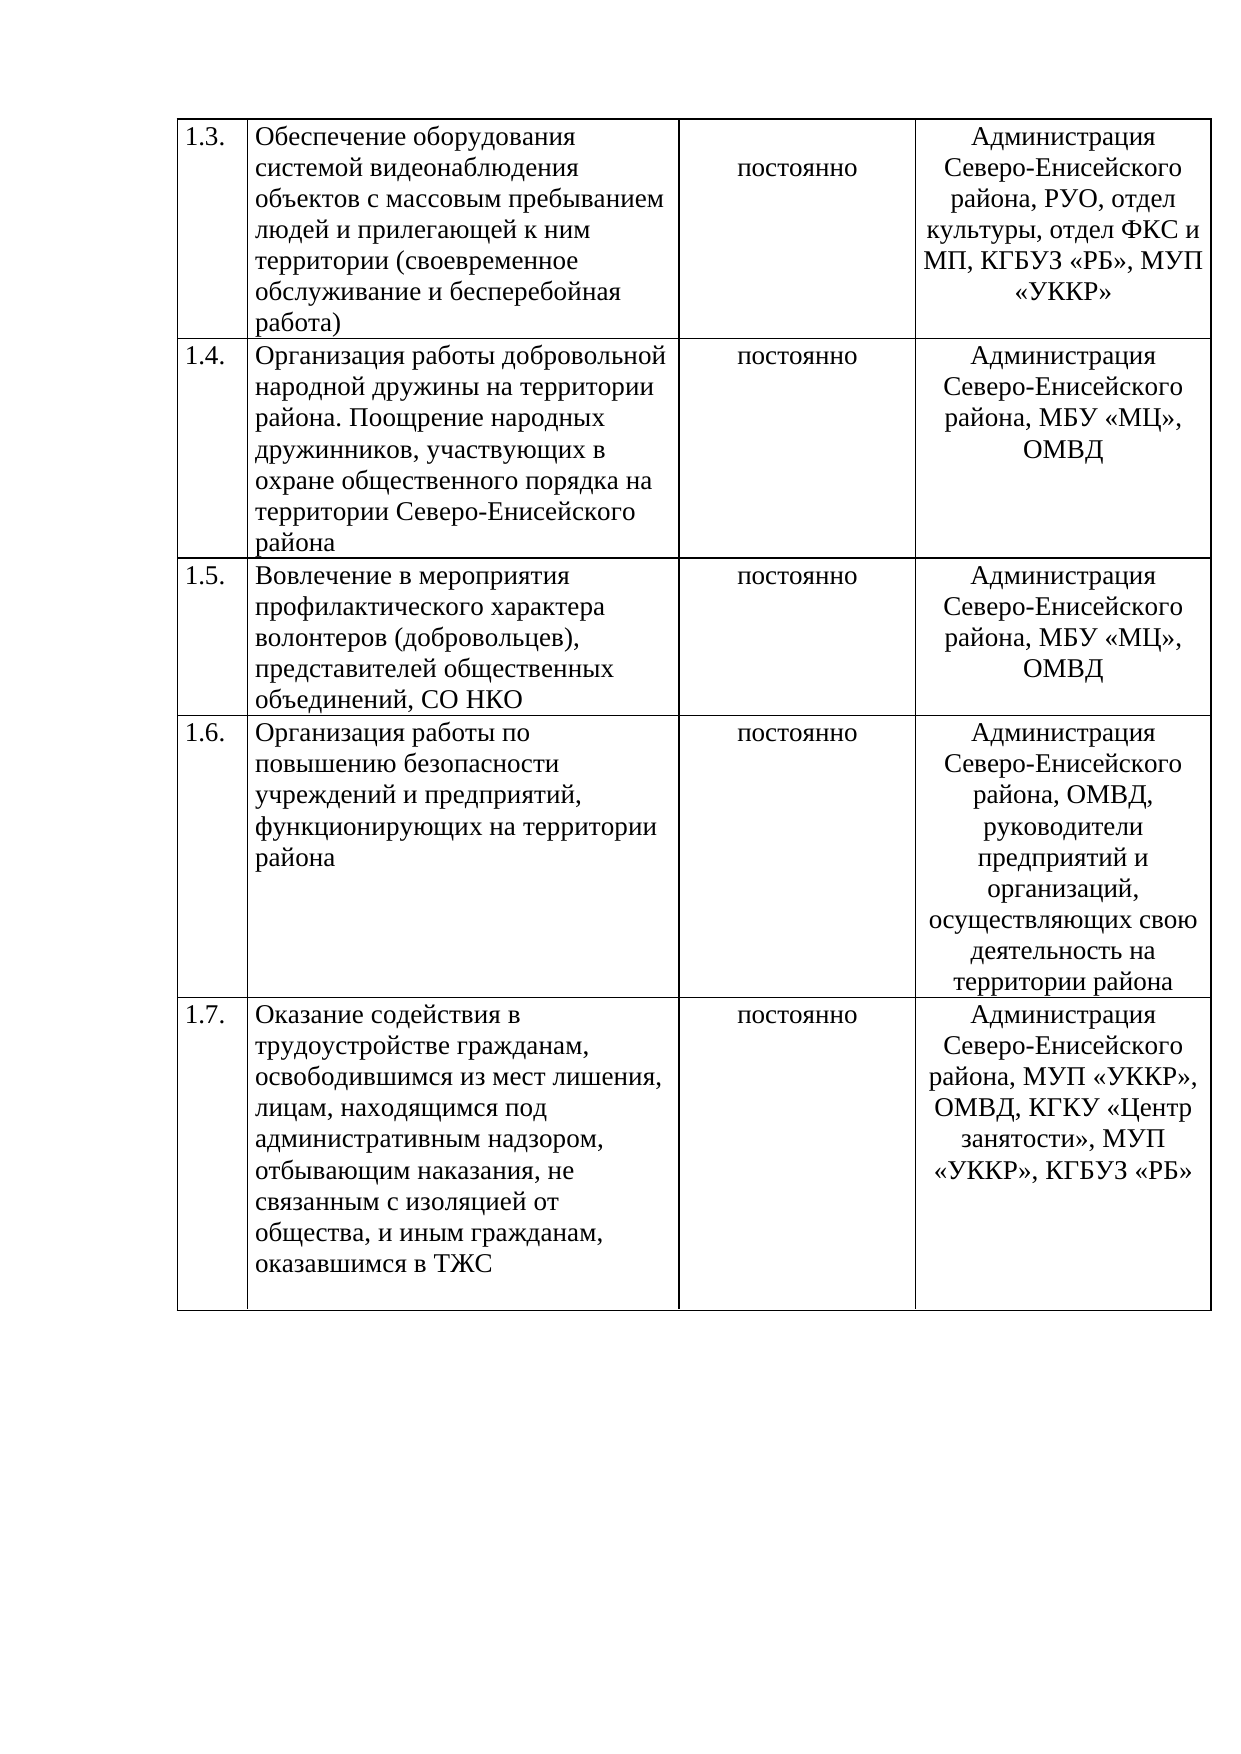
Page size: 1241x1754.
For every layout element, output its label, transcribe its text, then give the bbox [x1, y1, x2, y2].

table_cell Администрация Северо-Енисейского района, МБУ «МЦ», ОМВД [916, 559, 1210, 714]
table_cell Администрация Северо-Енисейского района, МУП «УККР», ОМВД, КГКУ «Центр занятости», МУП «УККР», КГБУЗ «РБ» [916, 998, 1210, 1309]
table_cell Вовлечение в мероприятия профилактического характера волонтеров (добровольцев), представителей общественных объединений, СО НКО [248, 559, 678, 714]
table_cell постоянно [680, 339, 915, 557]
table_cell Организация работы добровольной народной дружины на территории района. Поощрение народных дружинников, участвующих в охране общественного порядка на территории Северо-Енисейского района [248, 339, 678, 557]
table_cell 1.7. [178, 998, 247, 1309]
table_cell Организация работы по повышению безопасности учреждений и предприятий, функционирующих на территории района [248, 716, 678, 996]
table_cell Администрация Северо-Енисейского района, РУО, отдел культуры, отдел ФКС и МП, КГБУЗ «РБ», МУП «УККР» [916, 120, 1210, 338]
table_cell постоянно [680, 716, 915, 996]
table_cell постоянно [680, 559, 915, 714]
table_cell Оказание содействия в трудоустройстве гражданам, освободившимся из мест лишения, лицам, находящимся под административным надзором, отбывающим наказания, не связанным с изоляцией от общества, и иным гражданам, оказавшимся в ТЖС [248, 998, 678, 1309]
table_cell Администрация Северо-Енисейского района, ОМВД, руководители предприятий и организаций, осуществляющих свою деятельность на территории района [916, 716, 1210, 996]
table_cell Администрация Северо-Енисейского района, МБУ «МЦ», ОМВД [916, 339, 1210, 557]
table_cell 1.4. [178, 339, 247, 557]
table_cell постоянно [680, 120, 915, 338]
table_cell Обеспечение оборудования системой видеонаблюдения объектов с массовым пребыванием людей и прилегающей к ним территории (своевременное обслуживание и бесперебойная работа) [248, 120, 678, 338]
table_cell постоянно [680, 998, 915, 1309]
table_cell 1.3. [178, 120, 247, 338]
table_cell 1.5. [178, 559, 247, 714]
table_cell 1.6. [178, 716, 247, 996]
